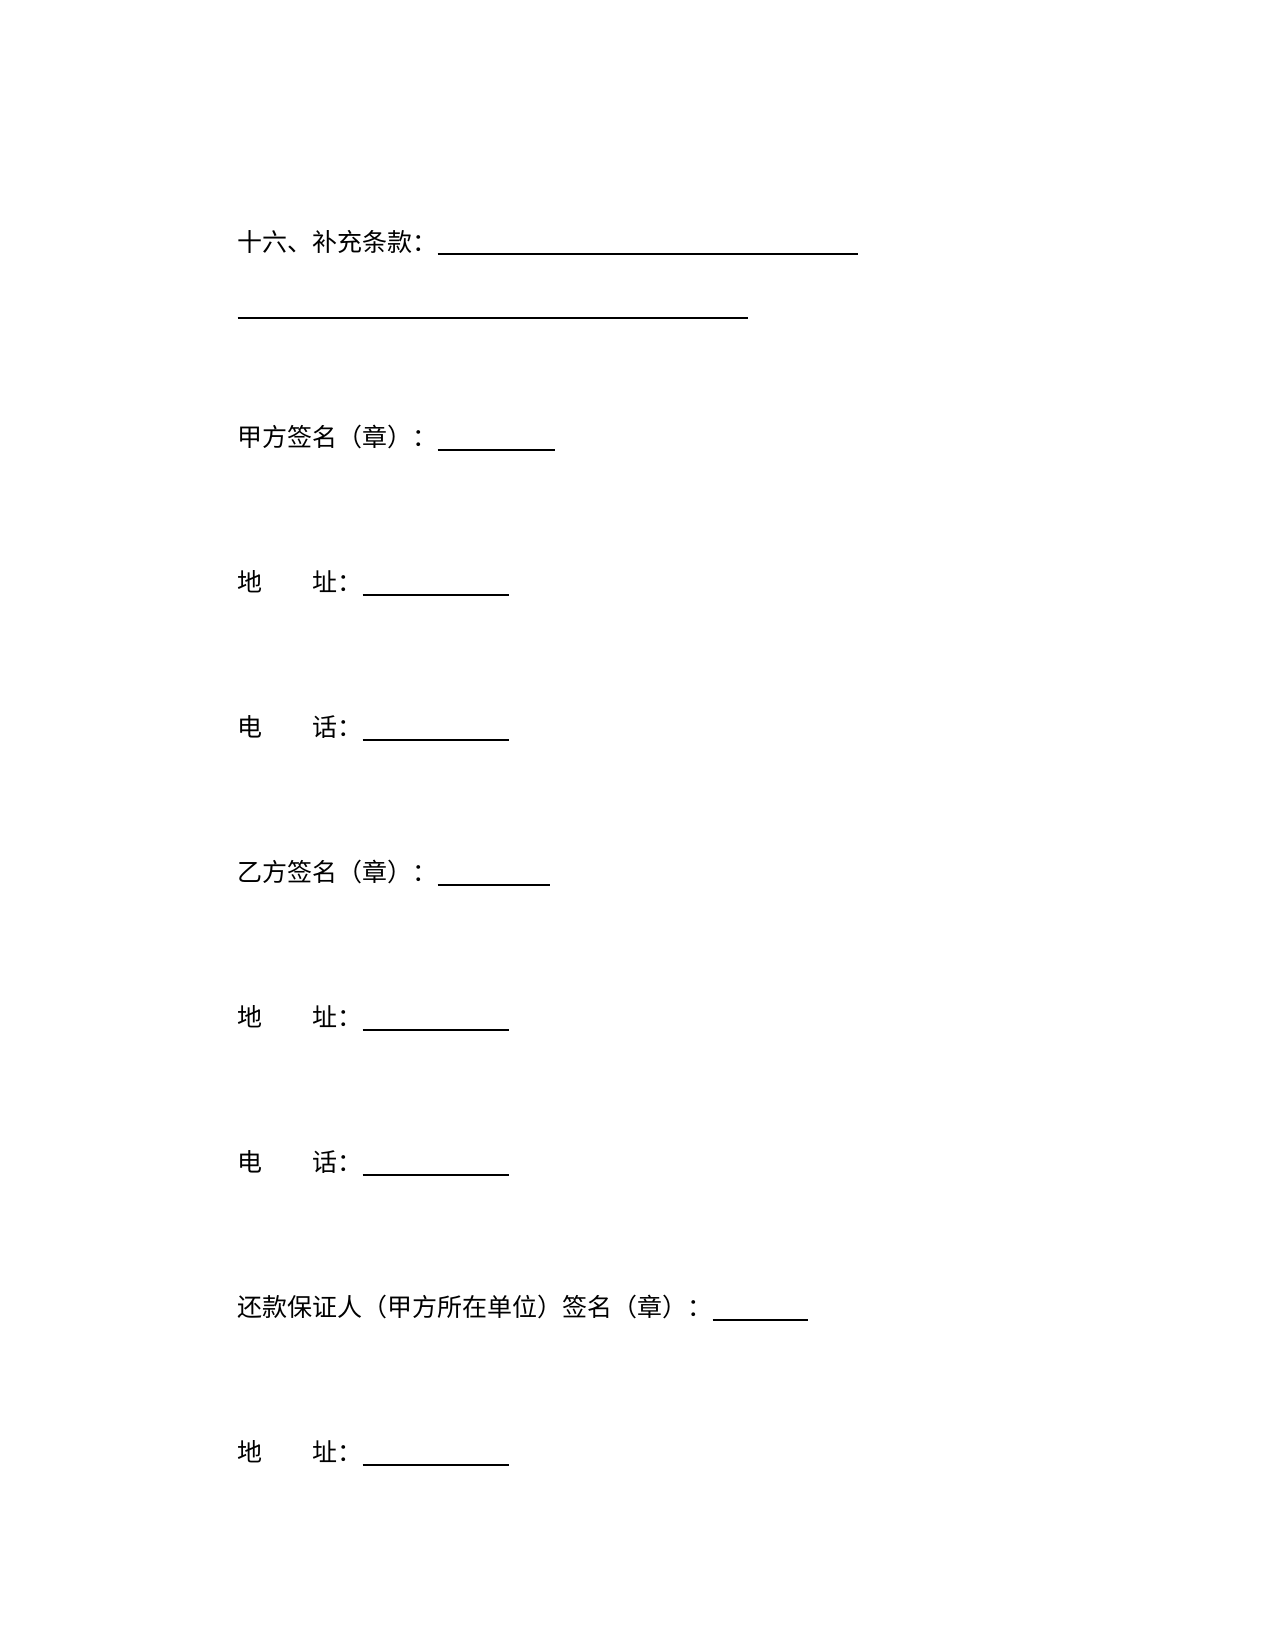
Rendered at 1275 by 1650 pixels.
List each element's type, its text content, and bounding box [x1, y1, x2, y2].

text 电 话： [187, 1143, 1087, 1179]
text 还款保证人（甲方所在单位）签名（章）： [187, 1288, 1087, 1324]
text 甲方签名（章）： [187, 418, 1087, 454]
text 电 话： [187, 708, 1087, 744]
text 地 址： [187, 563, 1087, 599]
text 十六、补充条款： [187, 222, 1087, 259]
text 乙方签名（章）： [187, 853, 1087, 889]
text 地 址： [187, 998, 1087, 1034]
text 地 址： [187, 1433, 1087, 1469]
